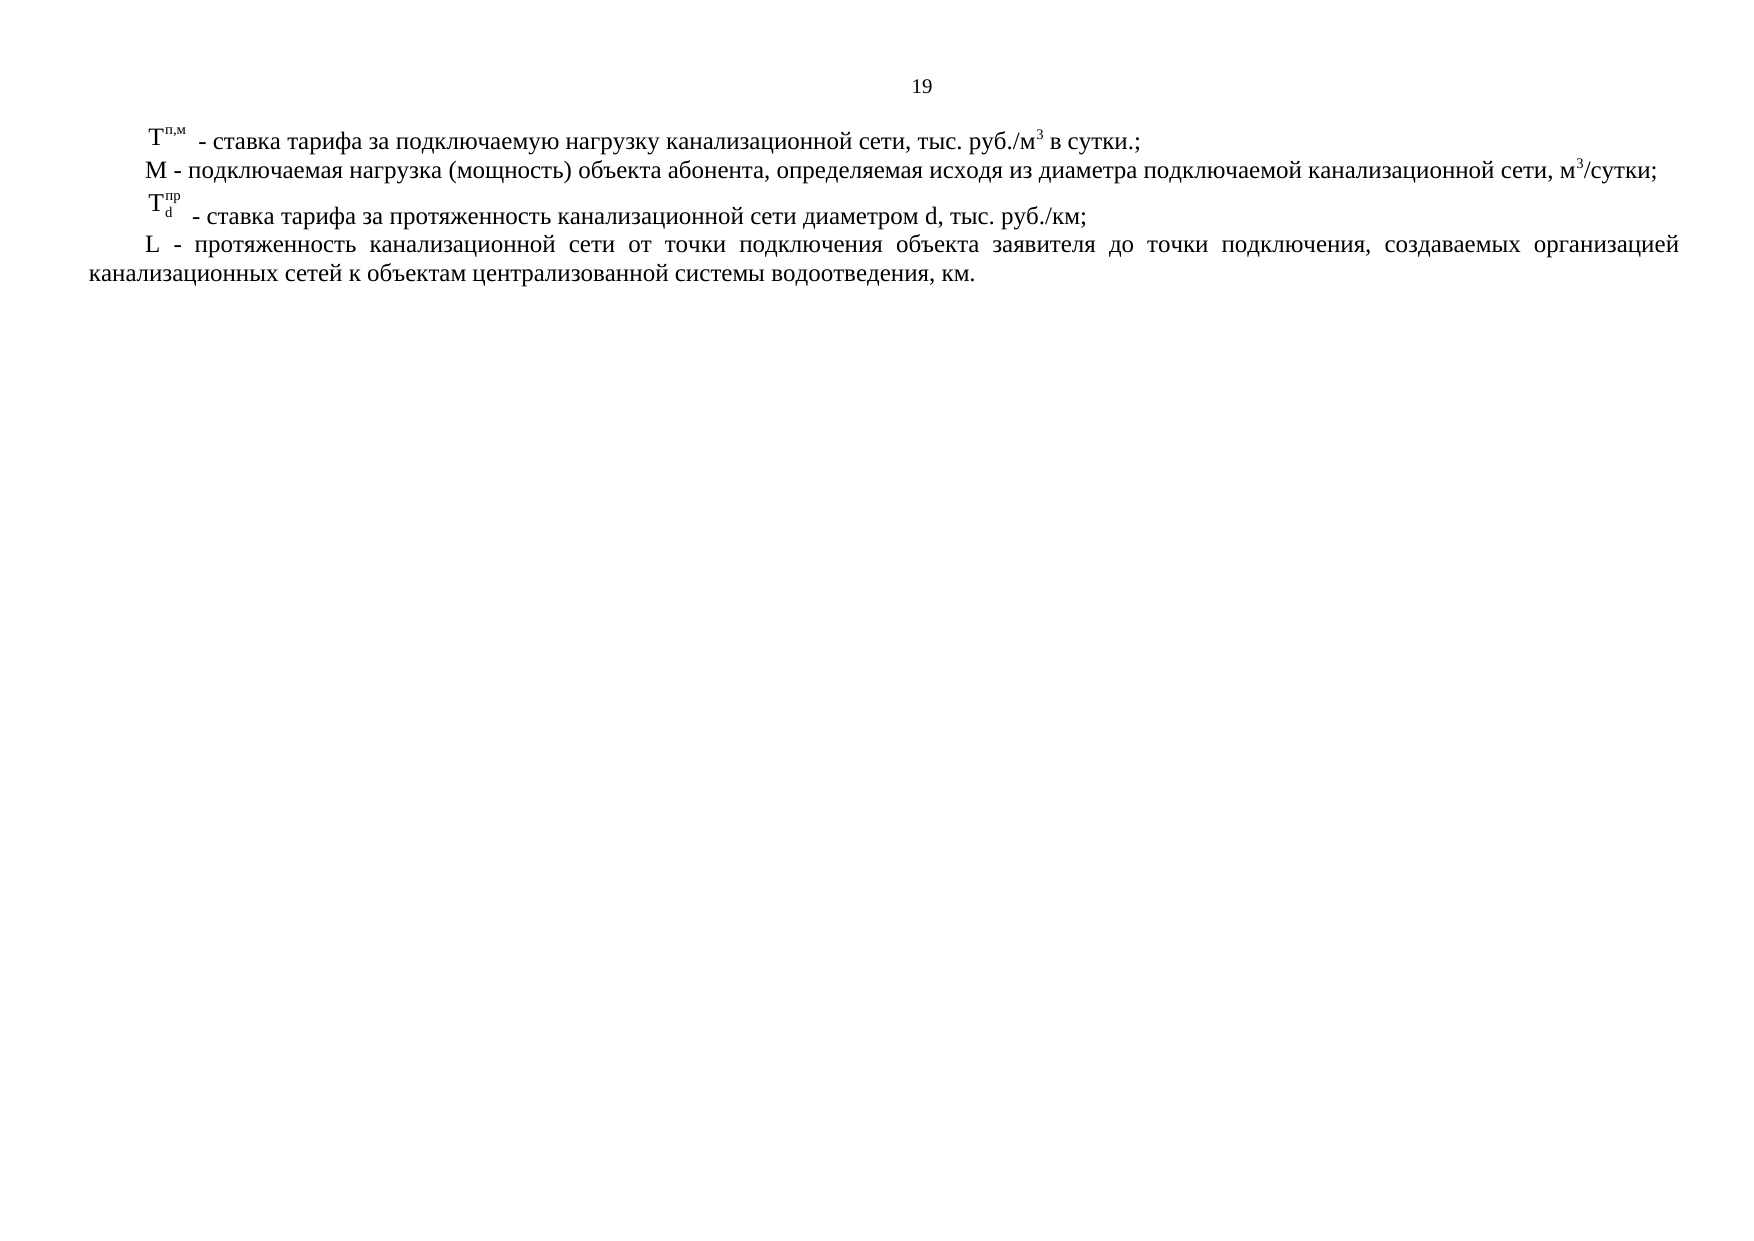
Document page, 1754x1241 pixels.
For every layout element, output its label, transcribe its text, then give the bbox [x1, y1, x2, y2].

text - ставка тарифа за подключаемую нагрузку канализационной сети, тыс. руб./м3 в сутки.; [89, 118, 1680, 155]
text - ставка тарифа за протяженность канализационной сети диаметром d, тыс. руб./км; [89, 183, 1680, 229]
text L - протяженность канализационной сети от точки подключения объекта заявителя до точки подключения, создаваемых организацией канализационных сетей к объектам централизованной системы водоотведения, км. [89, 229, 1680, 287]
text М - подключаемая нагрузка (мощность) объекта абонента, определяемая исходя из диаметра подключаемой канализационной сети, м3/сутки; [89, 155, 1680, 183]
